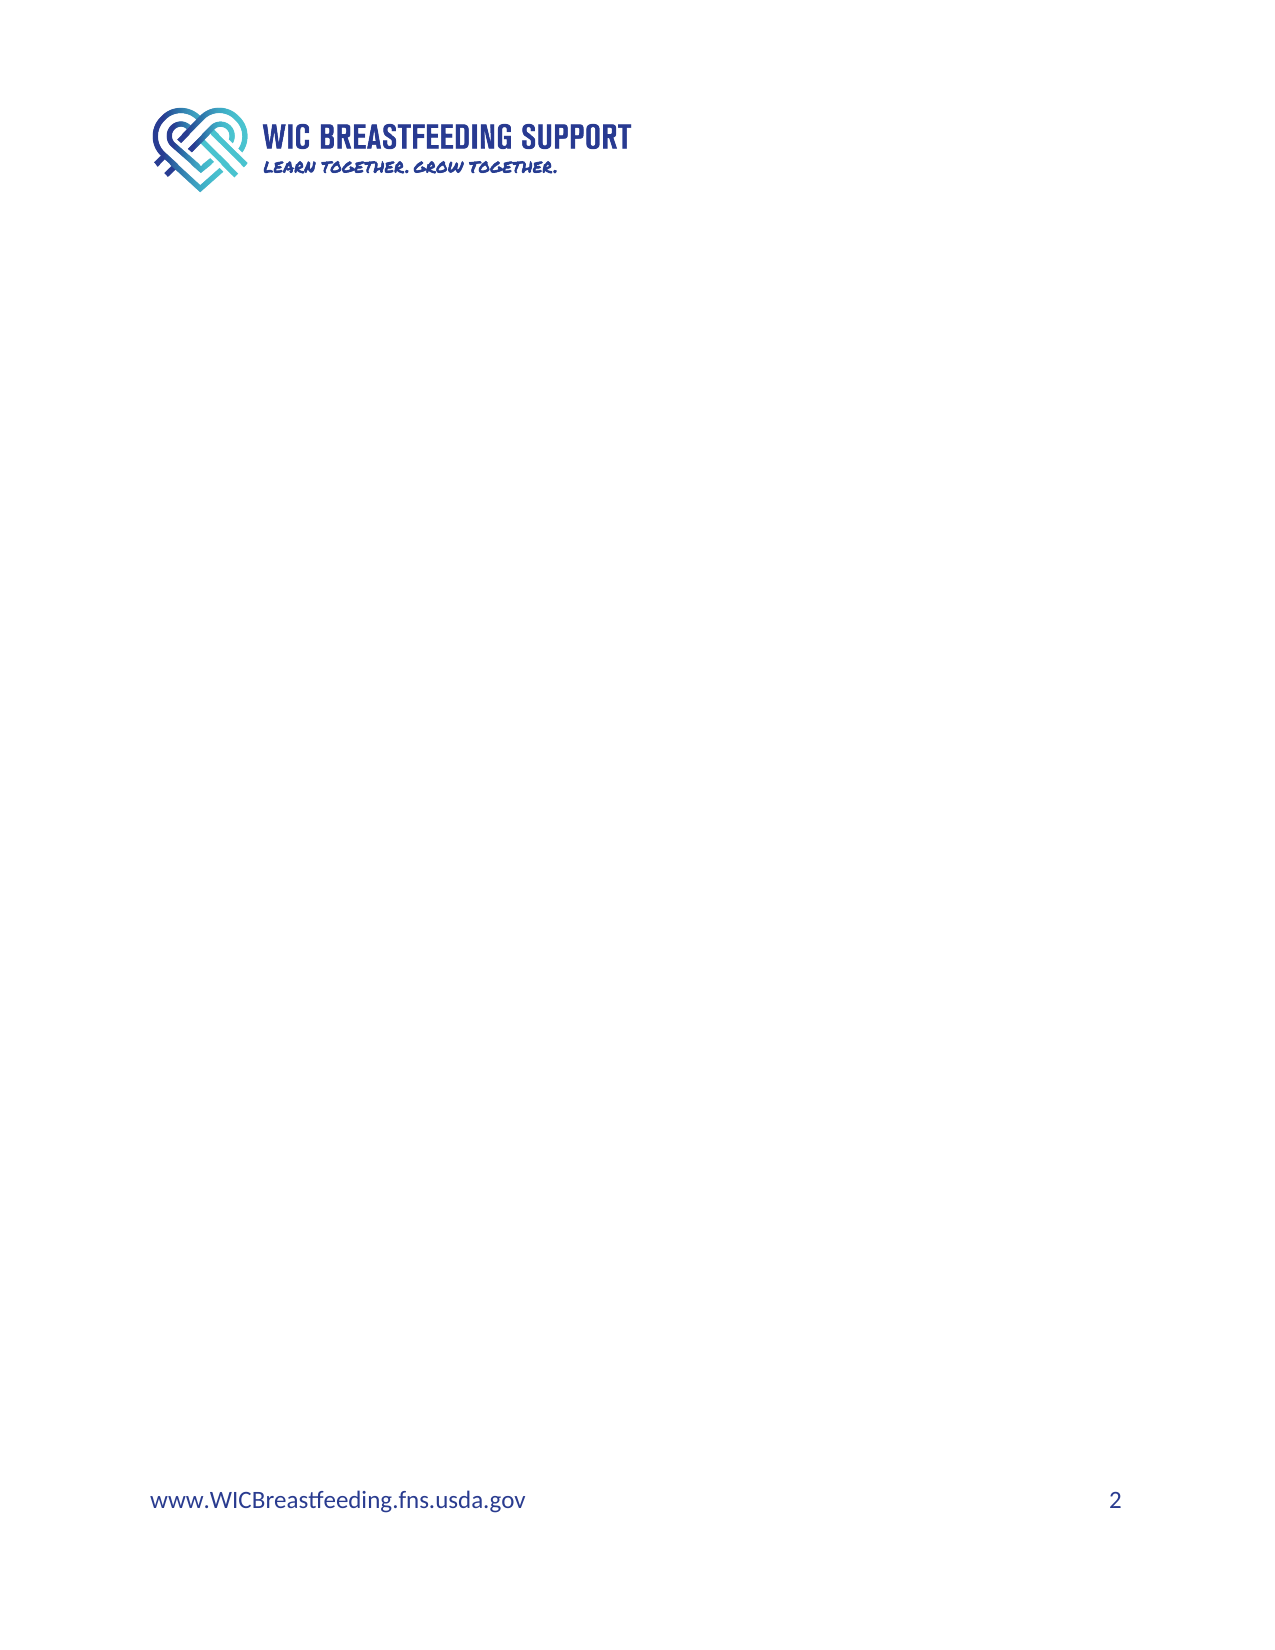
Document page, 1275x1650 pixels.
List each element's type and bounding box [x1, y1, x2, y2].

picture [150, 105, 634, 195]
